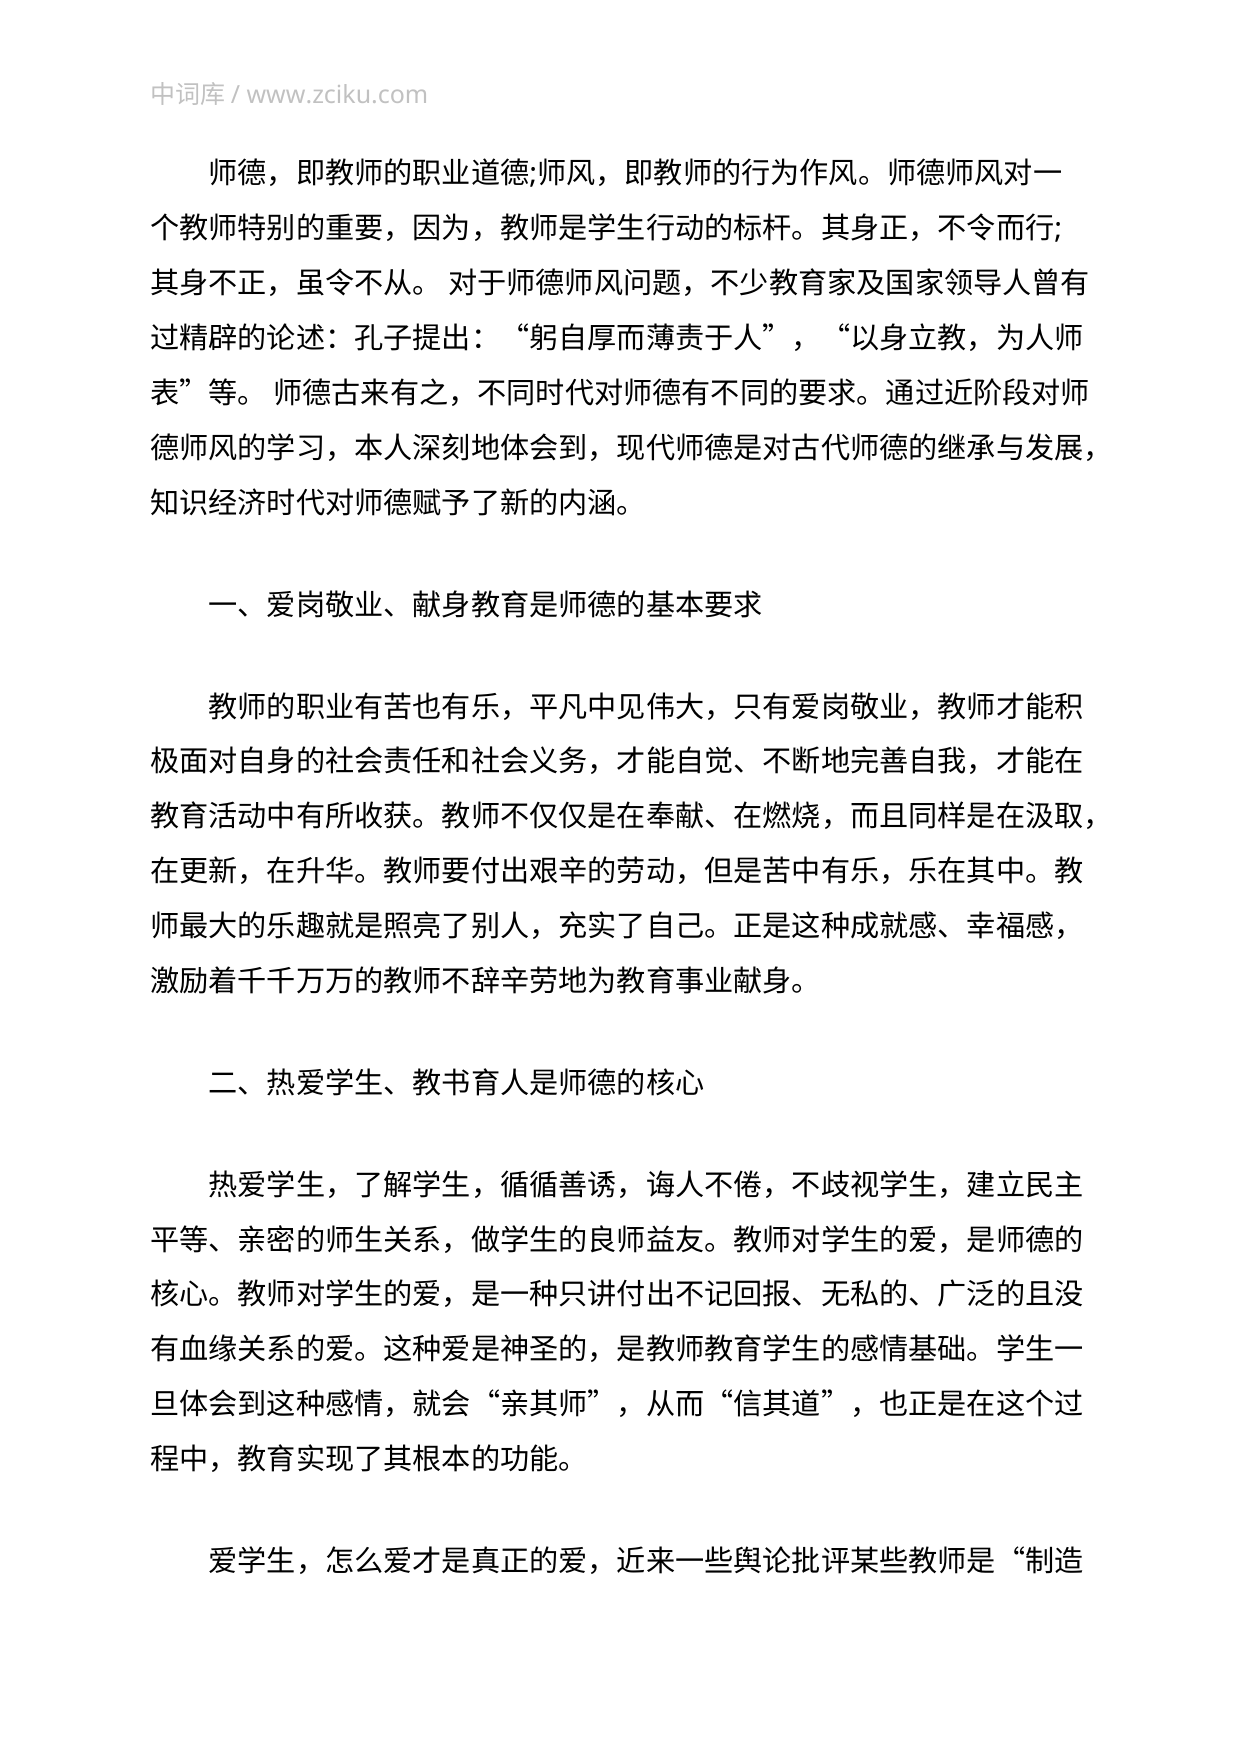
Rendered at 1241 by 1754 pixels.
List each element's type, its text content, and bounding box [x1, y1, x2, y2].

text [150, 1537, 1090, 1580]
text 二、热爱学生、教书育人是师德的核心 [150, 1059, 1090, 1102]
text 师德，即教师的职业道德;师风，即教师的行为作风。师德师风对一个教师特别的重要，因为，教师是学生行动的标杆。其身正，不令而行;其身不正，虽令不从。 对于师德师风问题，不少教育家及国家领导人曾有过精辟的论述：孔子提出：“躬自厚而薄责于人”，“以身立教，为人师表”等。 师德古来有之，不同时代对师德有不同的要求。通过近阶段对师德师风的学习，本人深刻地体会到，现代师德是对古代师德的继承与发展，知识经济时代对师德赋予了新的内涵。 [150, 150, 1090, 522]
text 一、爱岗敬业、献身教育是师德的基本要求 [150, 581, 1090, 624]
text 热爱学生，了解学生，循循善诱，诲人不倦，不歧视学生，建立民主平等、亲密的师生关系，做学生的良师益友。教师对学生的爱，是师德的核心。教师对学生的爱，是一种只讲付出不记回报、无私的、广泛的且没有血缘关系的爱。这种爱是神圣的，是教师教育学生的感情基础。学生一旦体会到这种感情，就会“亲其师”，从而“信其道”，也正是在这个过程中，教育实现了其根本的功能。 [150, 1161, 1090, 1478]
text 教师的职业有苦也有乐，平凡中见伟大，只有爱岗敬业，教师才能积极面对自身的社会责任和社会义务，才能自觉、不断地完善自我，才能在教育活动中有所收获。教师不仅仅是在奉献、在燃烧，而且同样是在汲取，在更新，在升华。教师要付出艰辛的劳动，但是苦中有乐，乐在其中。教师最大的乐趣就是照亮了别人，充实了自己。正是这种成就感、幸福感，激励着千千万万的教师不辞辛劳地为教育事业献身。 [150, 683, 1090, 1000]
